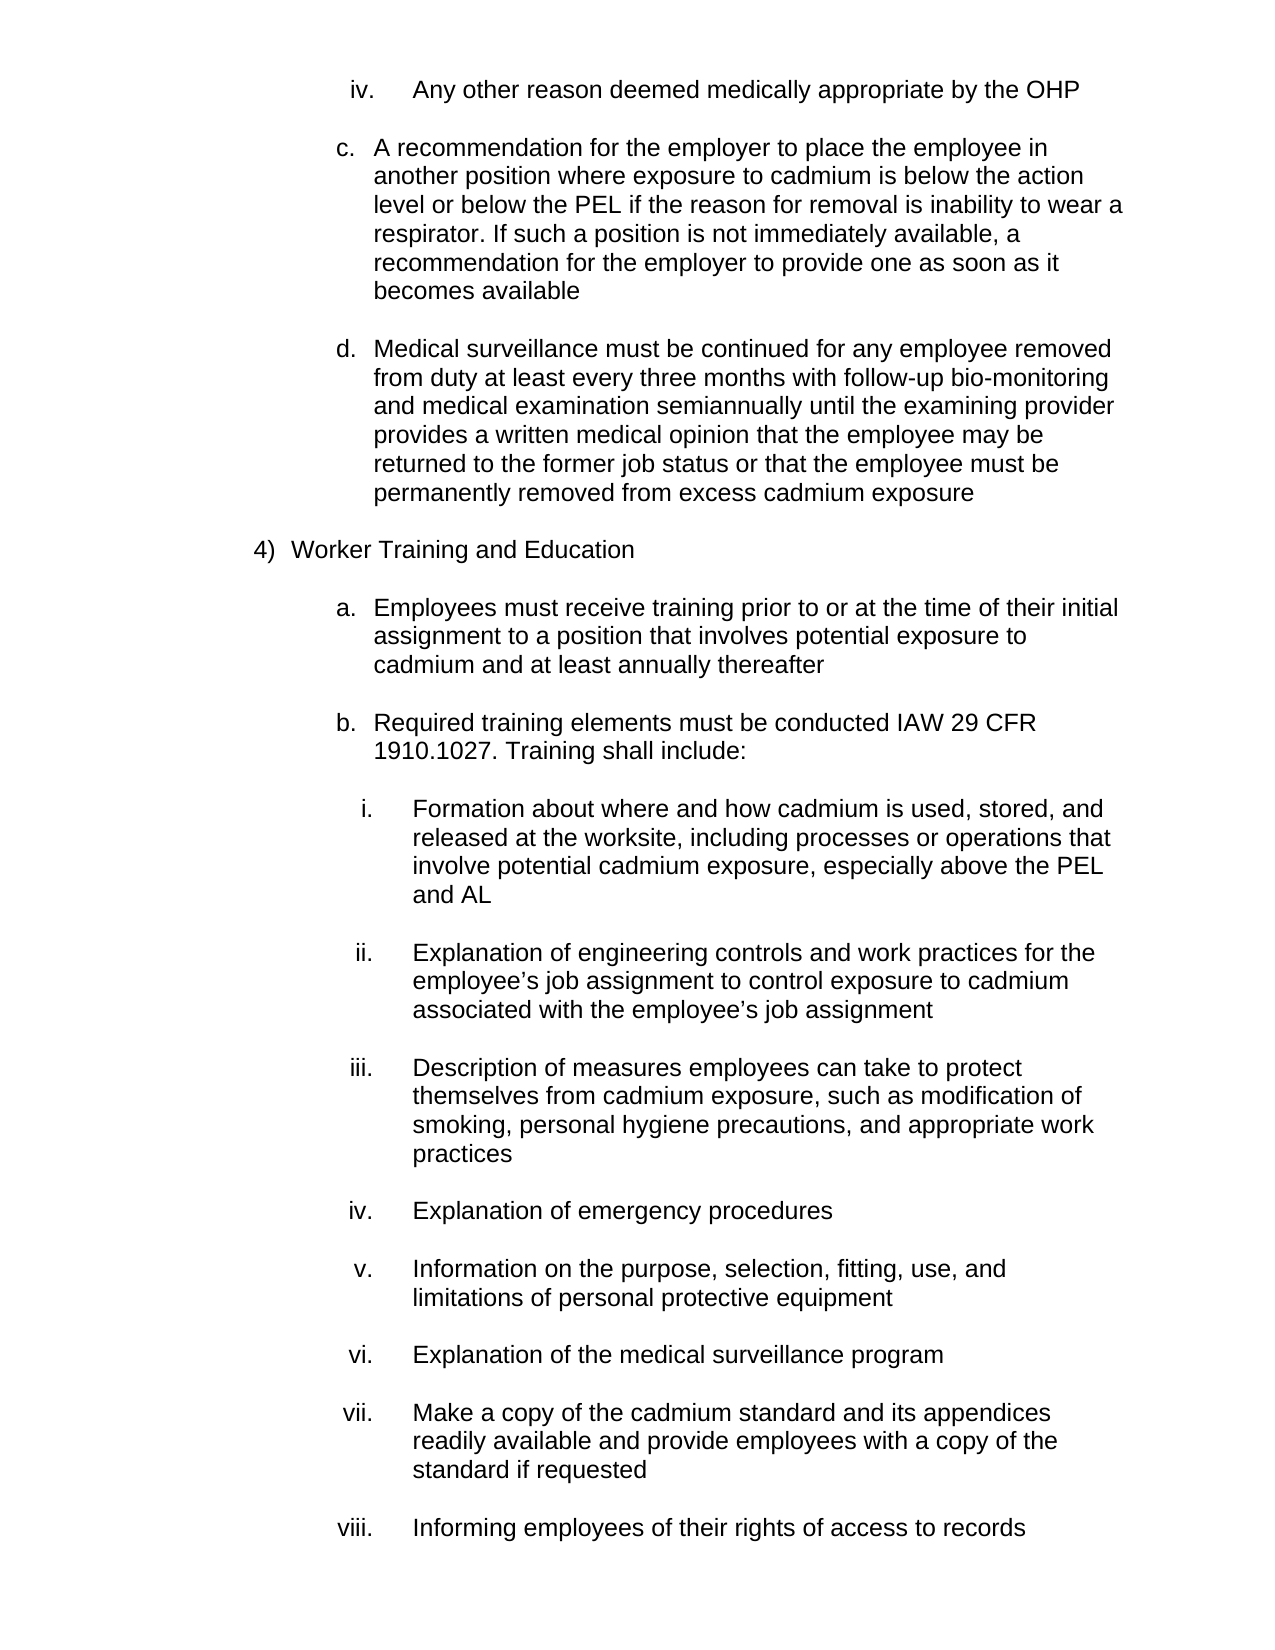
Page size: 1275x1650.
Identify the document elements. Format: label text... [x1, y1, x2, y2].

list Worker Training and Education [253, 535, 1125, 564]
list Information on the purpose, selection, fitting, use, and limitations of personal protective equipment [373, 1254, 1125, 1311]
list A recommendation for the employer to place the employee in another position where exposure to cadmium is below the action level or below the PEL if the reason for removal is inability to wear a respirator. If such a position is not immediately available, a recommendation for the employer to provide one as soon as it becomes available [336, 132, 1125, 305]
list Explanation of engineering controls and work practices for the employee’s job assignment to control exposure to cadmium associated with the employee’s job assignment [373, 937, 1125, 1024]
list Make a copy of the cadmium standard and its appendices readily available and provide employees with a copy of the standard if requested [373, 1397, 1125, 1484]
list Explanation of the medical surveillance program [373, 1340, 1125, 1369]
list Any other reason deemed medically appropriate by the OHP [375, 75, 1125, 104]
list Formation about where and how cadmium is used, stored, and released at the worksite, including processes or operations that involve potential cadmium exposure, especially above the PEL and AL [373, 794, 1125, 909]
list Description of measures employees can take to protect themselves from cadmium exposure, such as modification of smoking, personal hygiene precautions, and appropriate work practices [373, 1052, 1125, 1167]
list Employees must receive training prior to or at the time of their initial assignment to a position that involves potential exposure to cadmium and at least annually thereafter [336, 592, 1125, 679]
list Required training elements must be conducted IAW 29 CFR 1910.1027. Training shall include: [336, 707, 1125, 765]
list Medical surveillance must be continued for any employee removed from duty at least every three months with follow-up bio-monitoring and medical examination semiannually until the examining provider provides a written medical opinion that the employee may be returned to the former job status or that the employee must be permanently removed from excess cadmium exposure [336, 334, 1125, 506]
list Explanation of emergency procedures [373, 1196, 1125, 1225]
list Informing employees of their rights of access to records [373, 1512, 1125, 1541]
